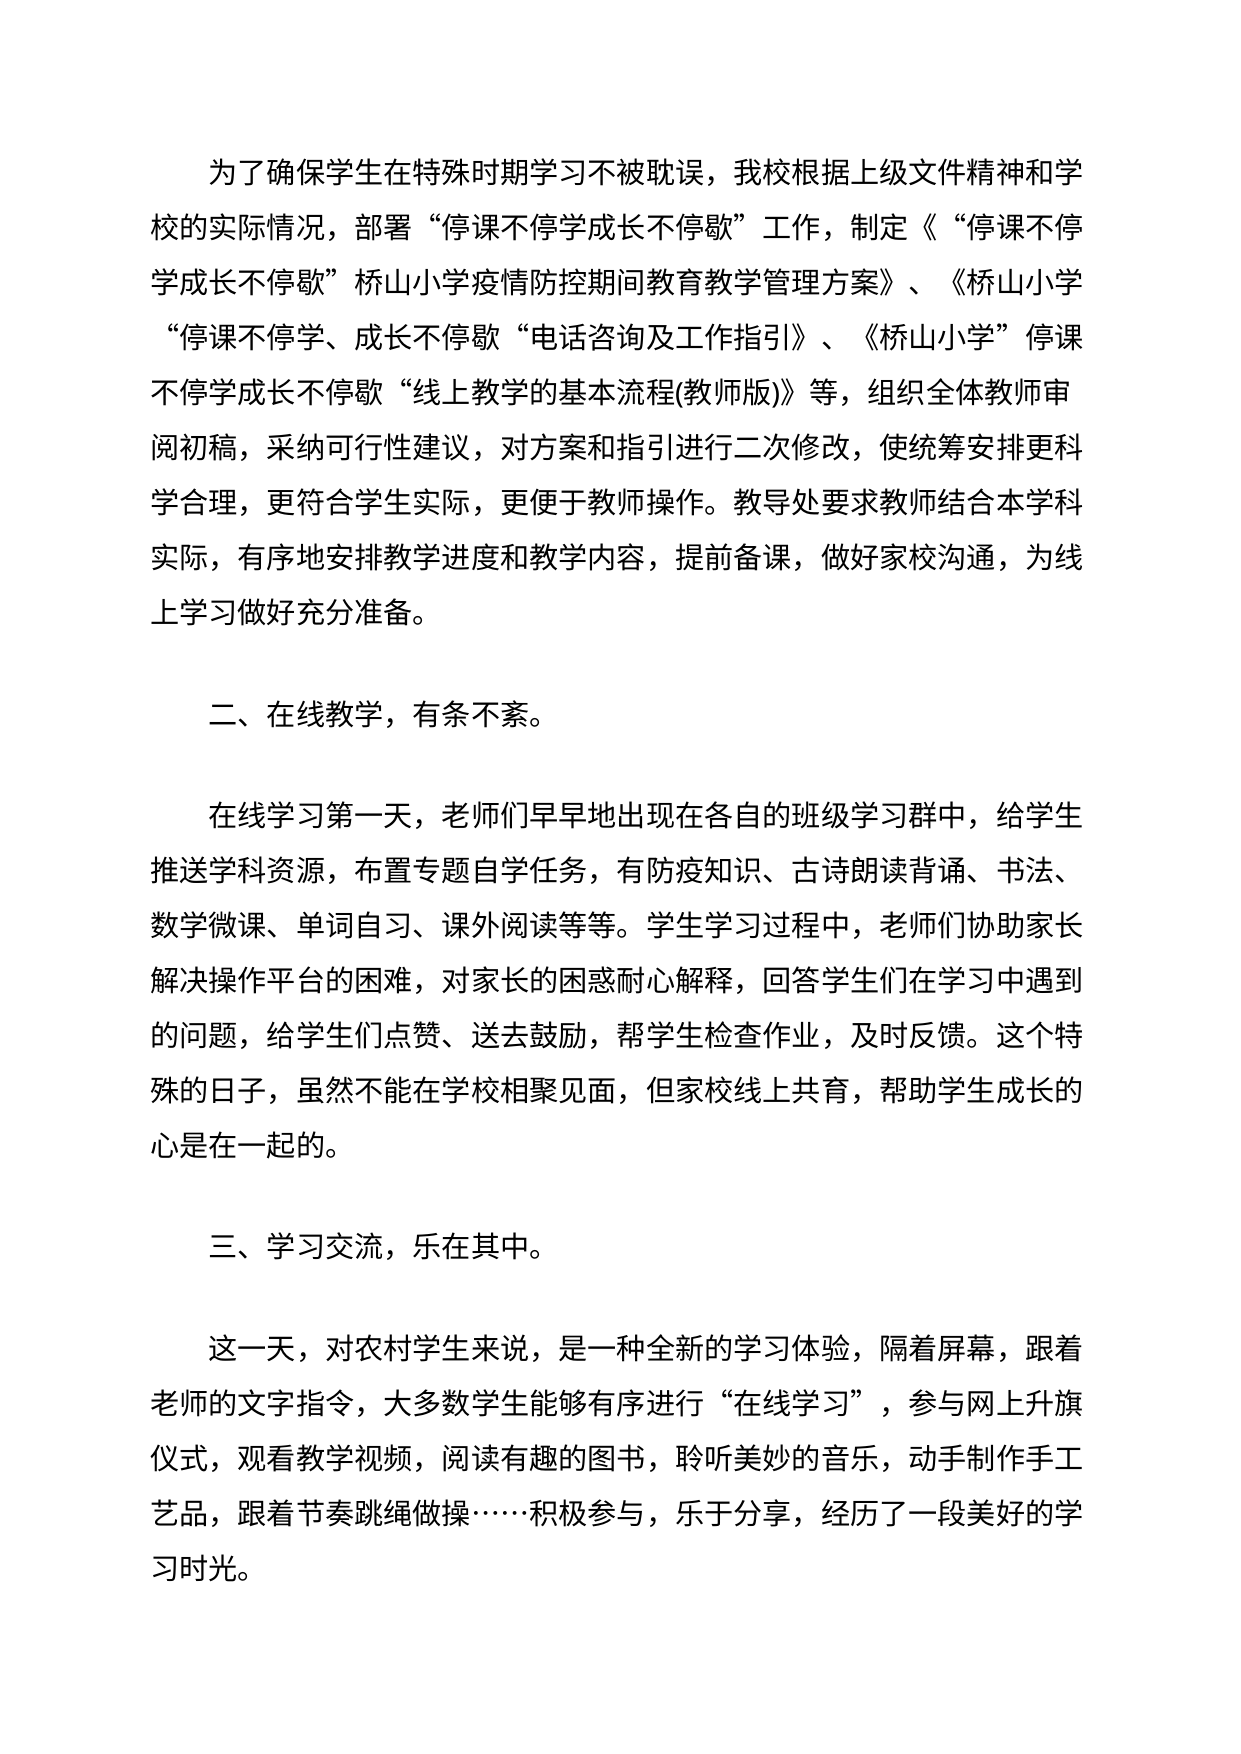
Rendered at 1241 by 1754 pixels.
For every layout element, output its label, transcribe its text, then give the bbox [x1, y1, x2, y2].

text 这一天，对农村学生来说，是一种全新的学习体验，隔着屏幕，跟着老师的文字指令，大多数学生能够有序进行“在线学习”，参与网上升旗仪式，观看教学视频，阅读有趣的图书，聆听美妙的音乐，动手制作手工艺品，跟着节奏跳绳做操……积极参与，乐于分享，经历了一段美好的学习时光。 [150, 1326, 1090, 1588]
text 二、在线教学，有条不紊。 [150, 691, 1090, 733]
text 三、学习交流，乐在其中。 [150, 1224, 1090, 1266]
text 为了确保学生在特殊时期学习不被耽误，我校根据上级文件精神和学校的实际情况，部署“停课不停学成长不停歇”工作，制定《“停课不停学成长不停歇”桥山小学疫情防控期间教育教学管理方案》、《桥山小学“停课不停学、成长不停歇“电话咨询及工作指引》、《桥山小学”停课不停学成长不停歇“线上教学的基本流程(教师版)》等，组织全体教师审阅初稿，采纳可行性建议，对方案和指引进行二次修改，使统筹安排更科学合理，更符合学生实际，更便于教师操作。教导处要求教师结合本学科实际，有序地安排教学进度和教学内容，提前备课，做好家校沟通，为线上学习做好充分准备。 [150, 150, 1090, 632]
text 在线学习第一天，老师们早早地出现在各自的班级学习群中，给学生推送学科资源，布置专题自学任务，有防疫知识、古诗朗读背诵、书法、数学微课、单词自习、课外阅读等等。学生学习过程中，老师们协助家长解决操作平台的困难，对家长的困惑耐心解释，回答学生们在学习中遇到的问题，给学生们点赞、送去鼓励，帮学生检查作业，及时反馈。这个特殊的日子，虽然不能在学校相聚见面，但家校线上共育，帮助学生成长的心是在一起的。 [150, 793, 1090, 1164]
